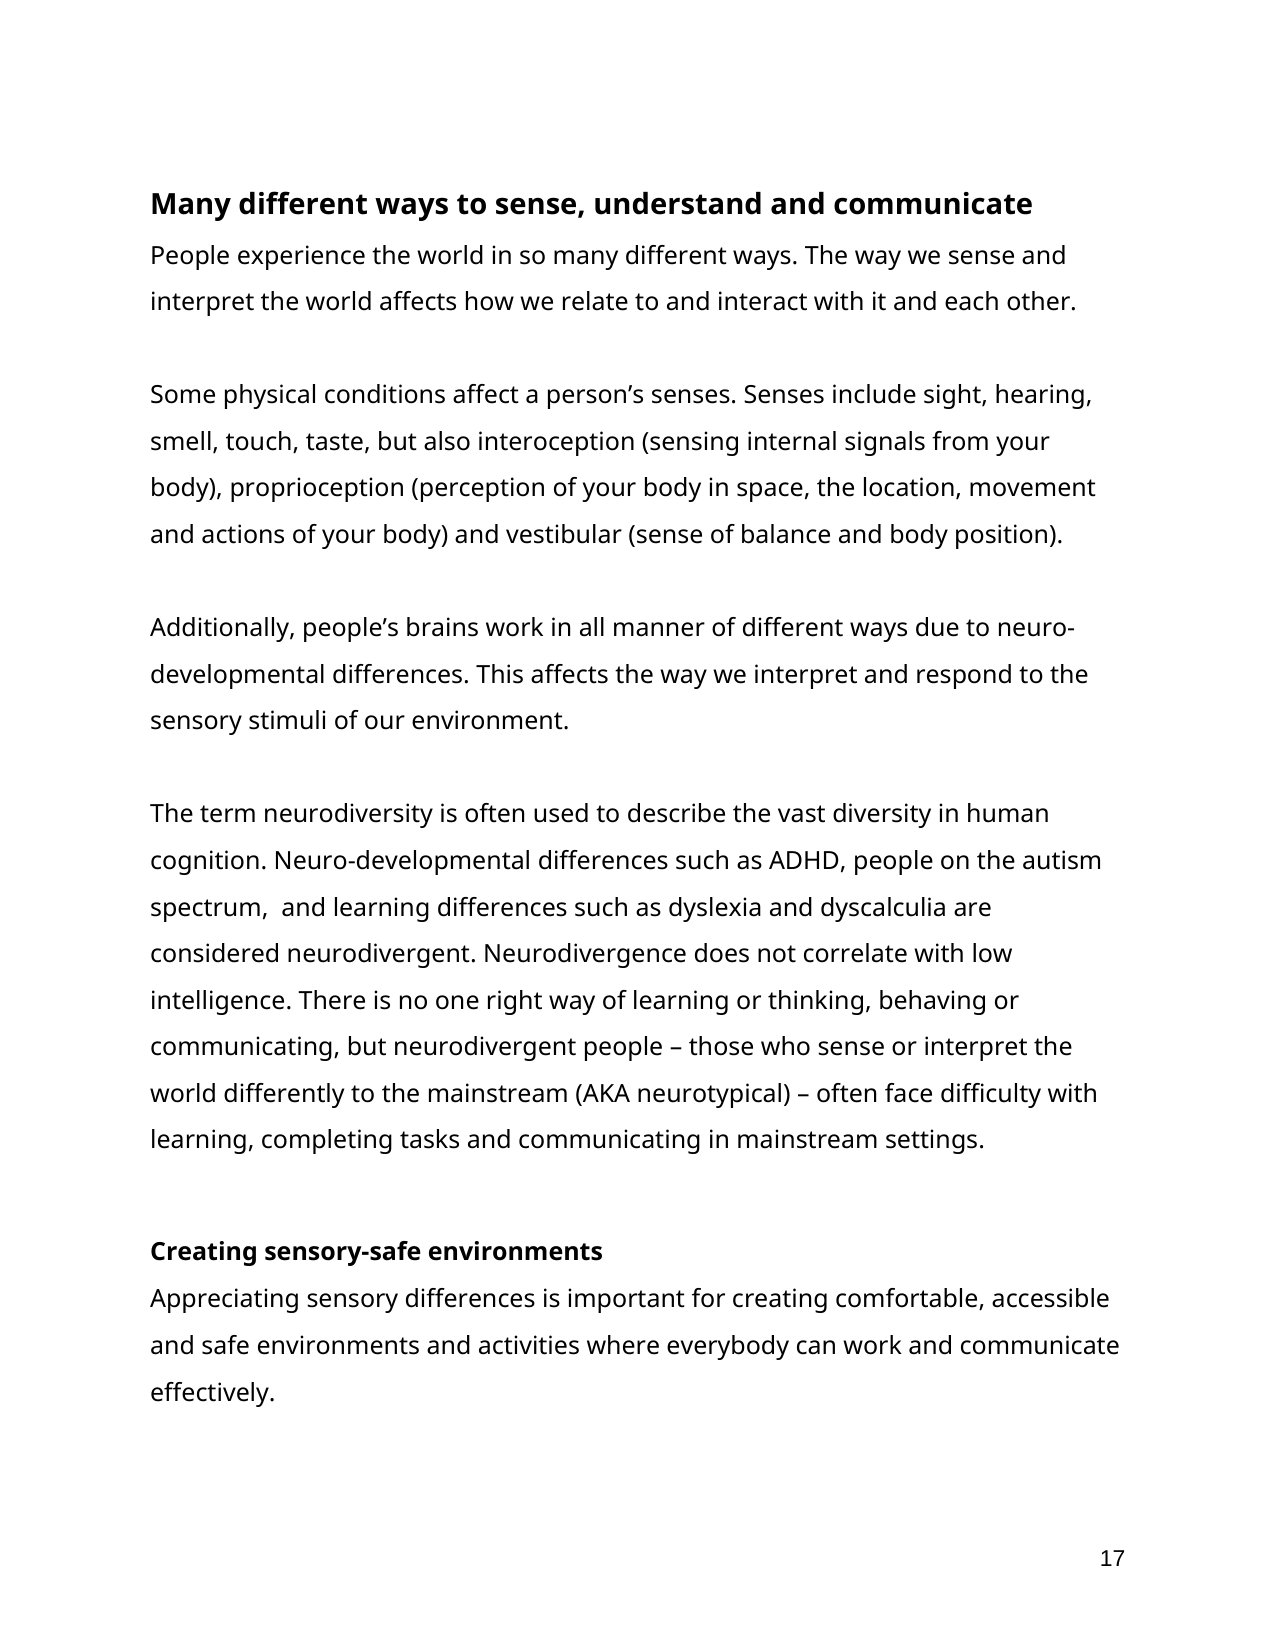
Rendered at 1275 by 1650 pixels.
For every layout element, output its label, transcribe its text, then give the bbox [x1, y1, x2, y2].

text The term neurodiversity is often used to describe the vast diversity in human cognition. Neuro-developmental differences such as ADHD, people on the autism spectrum, and learning differences such as dyslexia and dyscalculia are considered neurodivergent. Neurodivergence does not correlate with low intelligence. There is no one right way of learning or thinking, behaving or communicating, but neurodivergent people – those who sense or interpret the world differently to the mainstream (AKA neurotypical) – often face difficulty with learning, completing tasks and communicating in mainstream settings. [150, 796, 1125, 1156]
text Additionally, people’s brains work in all manner of different ways due to neuro-developmental differences. This affects the way we interpret and respond to the sensory stimuli of our environment. [150, 610, 1125, 737]
subtitle Many different ways to sense, understand and communicate [150, 183, 1125, 223]
text Some physical conditions affect a person’s senses. Senses include sight, hearing, smell, touch, taste, but also interoception (sensing internal signals from your body), proprioception (perception of your body in space, the location, movement and actions of your body) and vestibular (sense of balance and body position). [150, 377, 1125, 551]
subtitle Creating sensory-safe environments [150, 1234, 1125, 1268]
text Appreciating sensory differences is important for creating comfortable, accessible and safe environments and activities where everybody can work and communicate effectively. [150, 1281, 1125, 1408]
text People experience the world in so many different ways. The way we sense and interpret the world affects how we relate to and interact with it and each other. [150, 237, 1125, 318]
